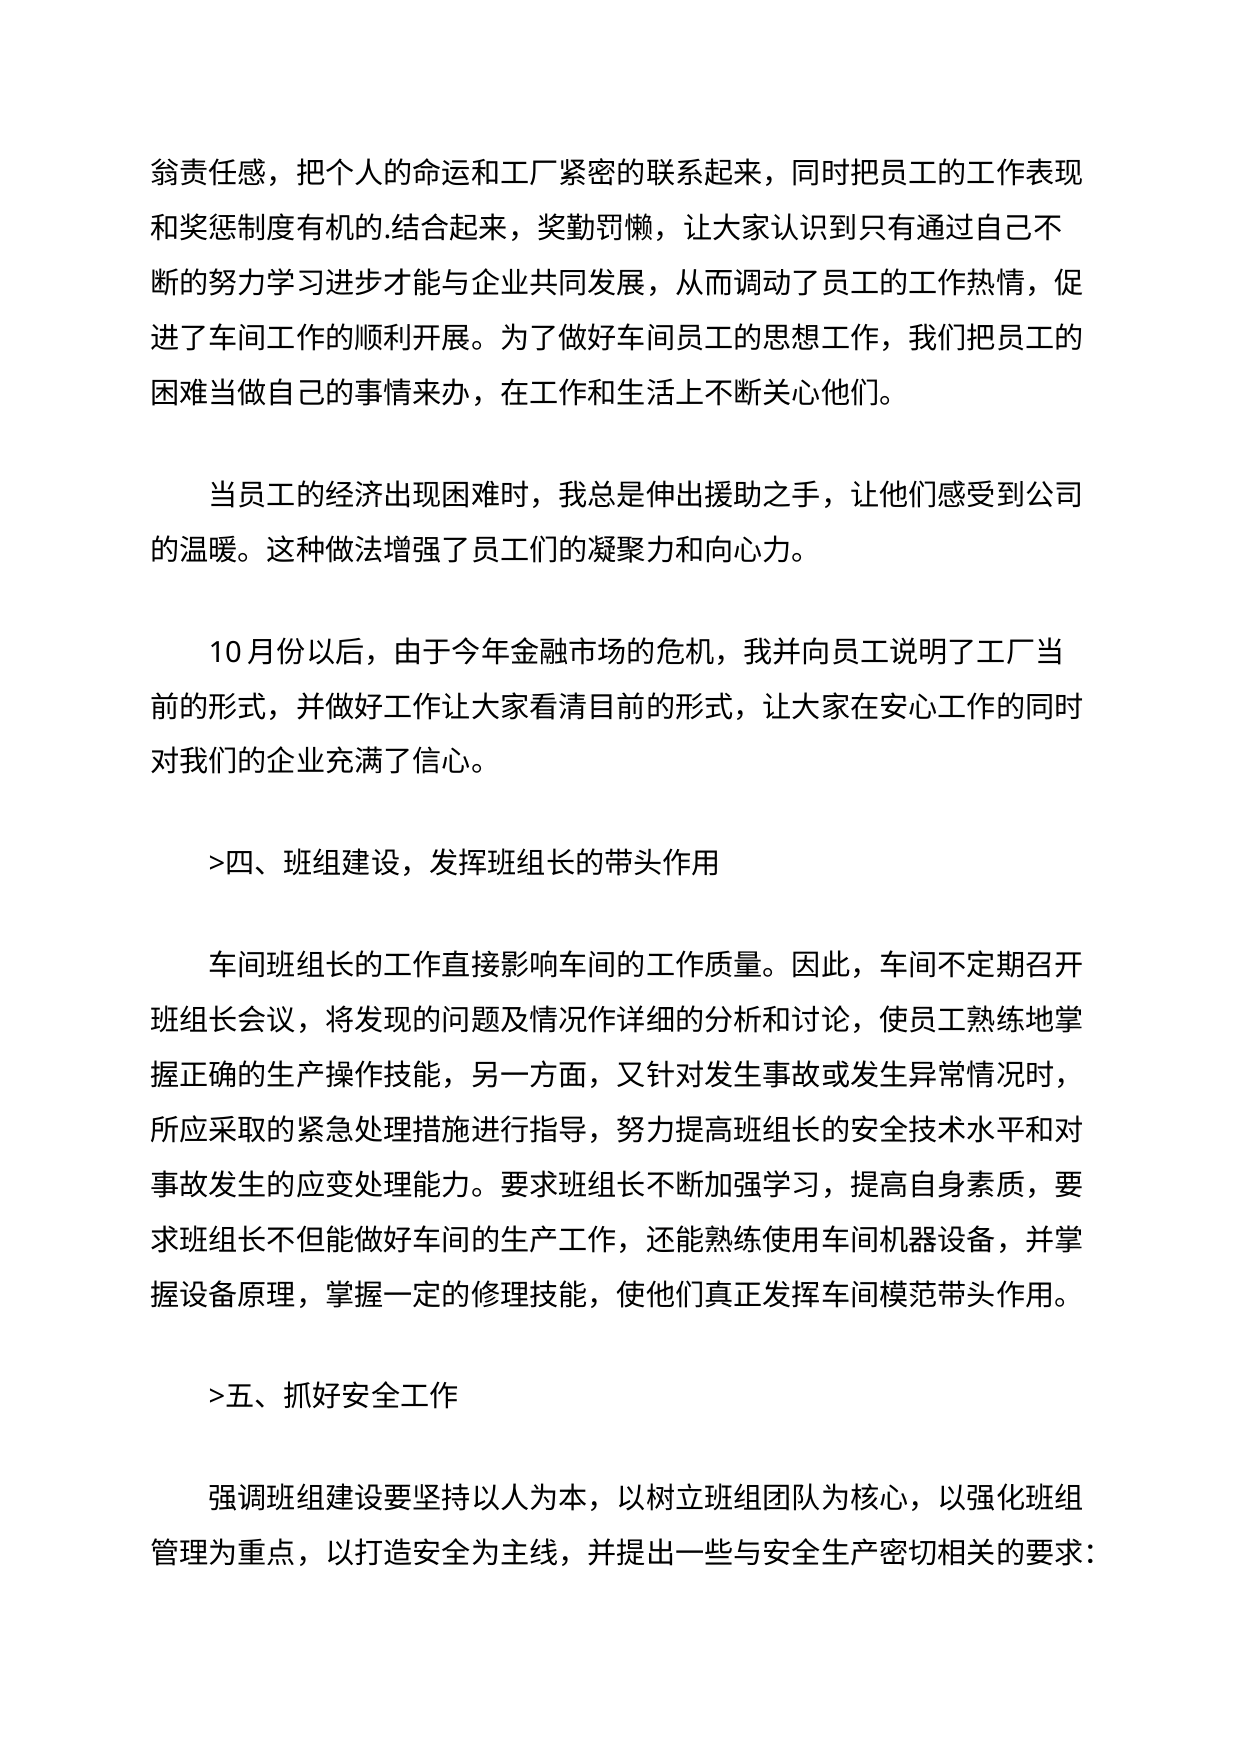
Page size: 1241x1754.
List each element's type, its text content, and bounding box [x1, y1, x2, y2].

text 当员工的经济出现困难时，我总是伸出援助之手，让他们感受到公司的温暖。这种做法增强了员工们的凝聚力和向心力。 [150, 471, 1090, 569]
text 强调班组建设要坚持以人为本，以树立班组团队为核心，以强化班组管理为重点，以打造安全为主线，并提出一些与安全生产密切相关的要求： [150, 1475, 1090, 1572]
text 车间班组长的工作直接影响车间的工作质量。因此，车间不定期召开班组长会议，将发现的问题及情况作详细的分析和讨论，使员工熟练地掌握正确的生产操作技能，另一方面，又针对发生事故或发生异常情况时，所应采取的紧急处理措施进行指导，努力提高班组长的安全技术水平和对事故发生的应变处理能力。要求班组长不断加强学习，提高自身素质，要求班组长不但能做好车间的生产工作，还能熟练使用车间机器设备，并掌握设备原理，掌握一定的修理技能，使他们真正发挥车间模范带头作用。 [150, 942, 1090, 1313]
text >四、班组建设，发挥班组长的带头作用 [150, 840, 1090, 882]
text 10月份以后，由于今年金融市场的危机，我并向员工说明了工厂当前的形式，并做好工作让大家看清目前的形式，让大家在安心工作的同时对我们的企业充满了信心。 [150, 628, 1090, 780]
text >五、抓好安全工作 [150, 1373, 1090, 1415]
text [150, 150, 1090, 412]
